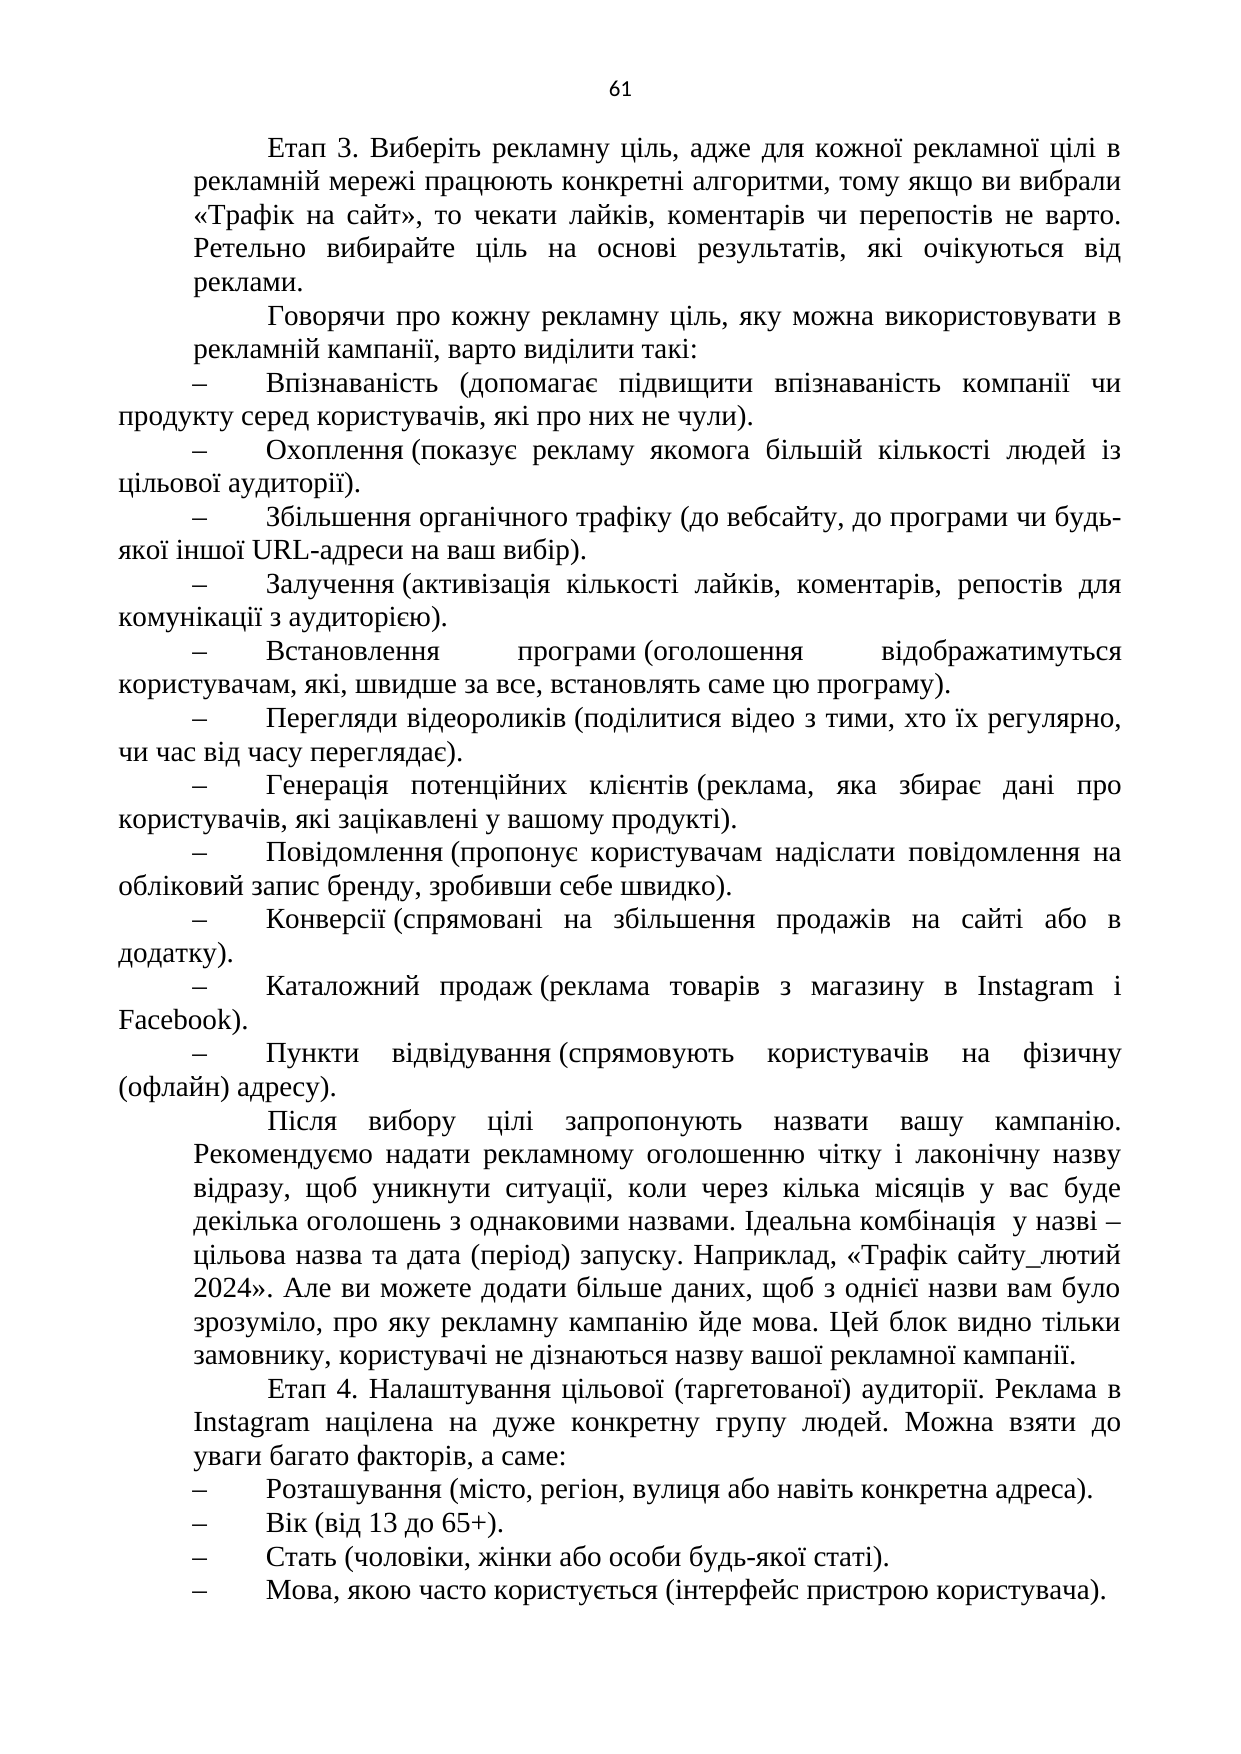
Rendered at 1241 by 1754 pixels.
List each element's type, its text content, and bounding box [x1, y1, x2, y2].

list Пункти відвідування (спрямовують користувачів на фізичну (офлайн) адресу). [118, 1036, 1122, 1103]
list Генерація потенційних клієнтів (реклама, яка збирає дані про користувачів, які зацікавлені у вашому продукті). [118, 767, 1122, 834]
list Залучення (активізація кількості лайків, коментарів, репостів для комунікації з аудиторією). [118, 566, 1122, 633]
list Перегляди відеороликів (поділитися відео з тими, хто їх регулярно, чи час від часу переглядає). [118, 700, 1122, 767]
subtitle Етап 4. Налаштування цільової (таргетованої) аудиторії. Реклама в Instagram націлена на дуже конкретну групу людей. Можна взяти до уваги багато факторів, а саме: [193, 1371, 1122, 1472]
list Конверсії (спрямовані на збільшення продажів на сайті або в додатку). [118, 901, 1122, 968]
list Повідомлення (пропонує користувачам надіслати повідомлення на обліковий запис бренду, зробивши себе швидко). [118, 834, 1122, 901]
text Після вибору цілі запропонують назвати вашу кампанію. Рекомендуємо надати рекламному оголошенню чітку і лаконічну назву відразу, щоб уникнути ситуації, коли через кілька місяців у вас буде декілька оголошень з однаковими назвами. Ідеальна комбінація у назві – цільова назва та дата (період) запуску. Наприклад, «Трафік сайту_лютий 2024». Але ви можете додати більше даних, щоб з однієї назви вам було зрозуміло, про яку рекламну кампанію йде мова. Цей блок видно тільки замовнику, користувачі не дізнаються назву вашої рекламної кампанії. [193, 1103, 1122, 1371]
list Охоплення (показує рекламу якомога більшій кількості людей із цільової аудиторії). [118, 432, 1122, 499]
list Розташування (місто, регіон, вулиця або навіть конкретна адреса). [118, 1472, 1122, 1505]
list Встановлення програми (оголошення відображатимуться користувачам, які, швидше за все, встановлять саме цю програму). [118, 633, 1122, 700]
list Стать (чоловіки, жінки або особи будь-якої статі). [118, 1539, 1122, 1572]
list Каталожний продаж (реклама товарів з магазину в Instagram і Facebook). [118, 968, 1122, 1036]
text Говорячи про кожну рекламну ціль, яку можна використовувати в рекламній кампанії, варто виділити такі: [193, 298, 1122, 365]
list Збільшення органічного трафіку (до вебсайту, до програми чи будь-якої іншої URL-адреси на ваш вибір). [118, 499, 1122, 566]
list Мова, якою часто користується (інтерфейс пристрою користувача). [118, 1572, 1122, 1606]
list Впізнаваність (допомагає підвищити впізнаваність компанії чи продукту серед користувачів, які про них не чули). [118, 365, 1122, 432]
subtitle Етап 3. Виберіть рекламну ціль, адже для кожної рекламної цілі в рекламній мережі працюють конкретні алгоритми, тому якщо ви вибрали «Трафік на сайт», то чекати лайків, коментарів чи перепостів не варто. Ретельно вибирайте ціль на основі результатів, які очікуються від реклами. [193, 130, 1122, 298]
list Вік (від 13 до 65+). [118, 1505, 1122, 1539]
